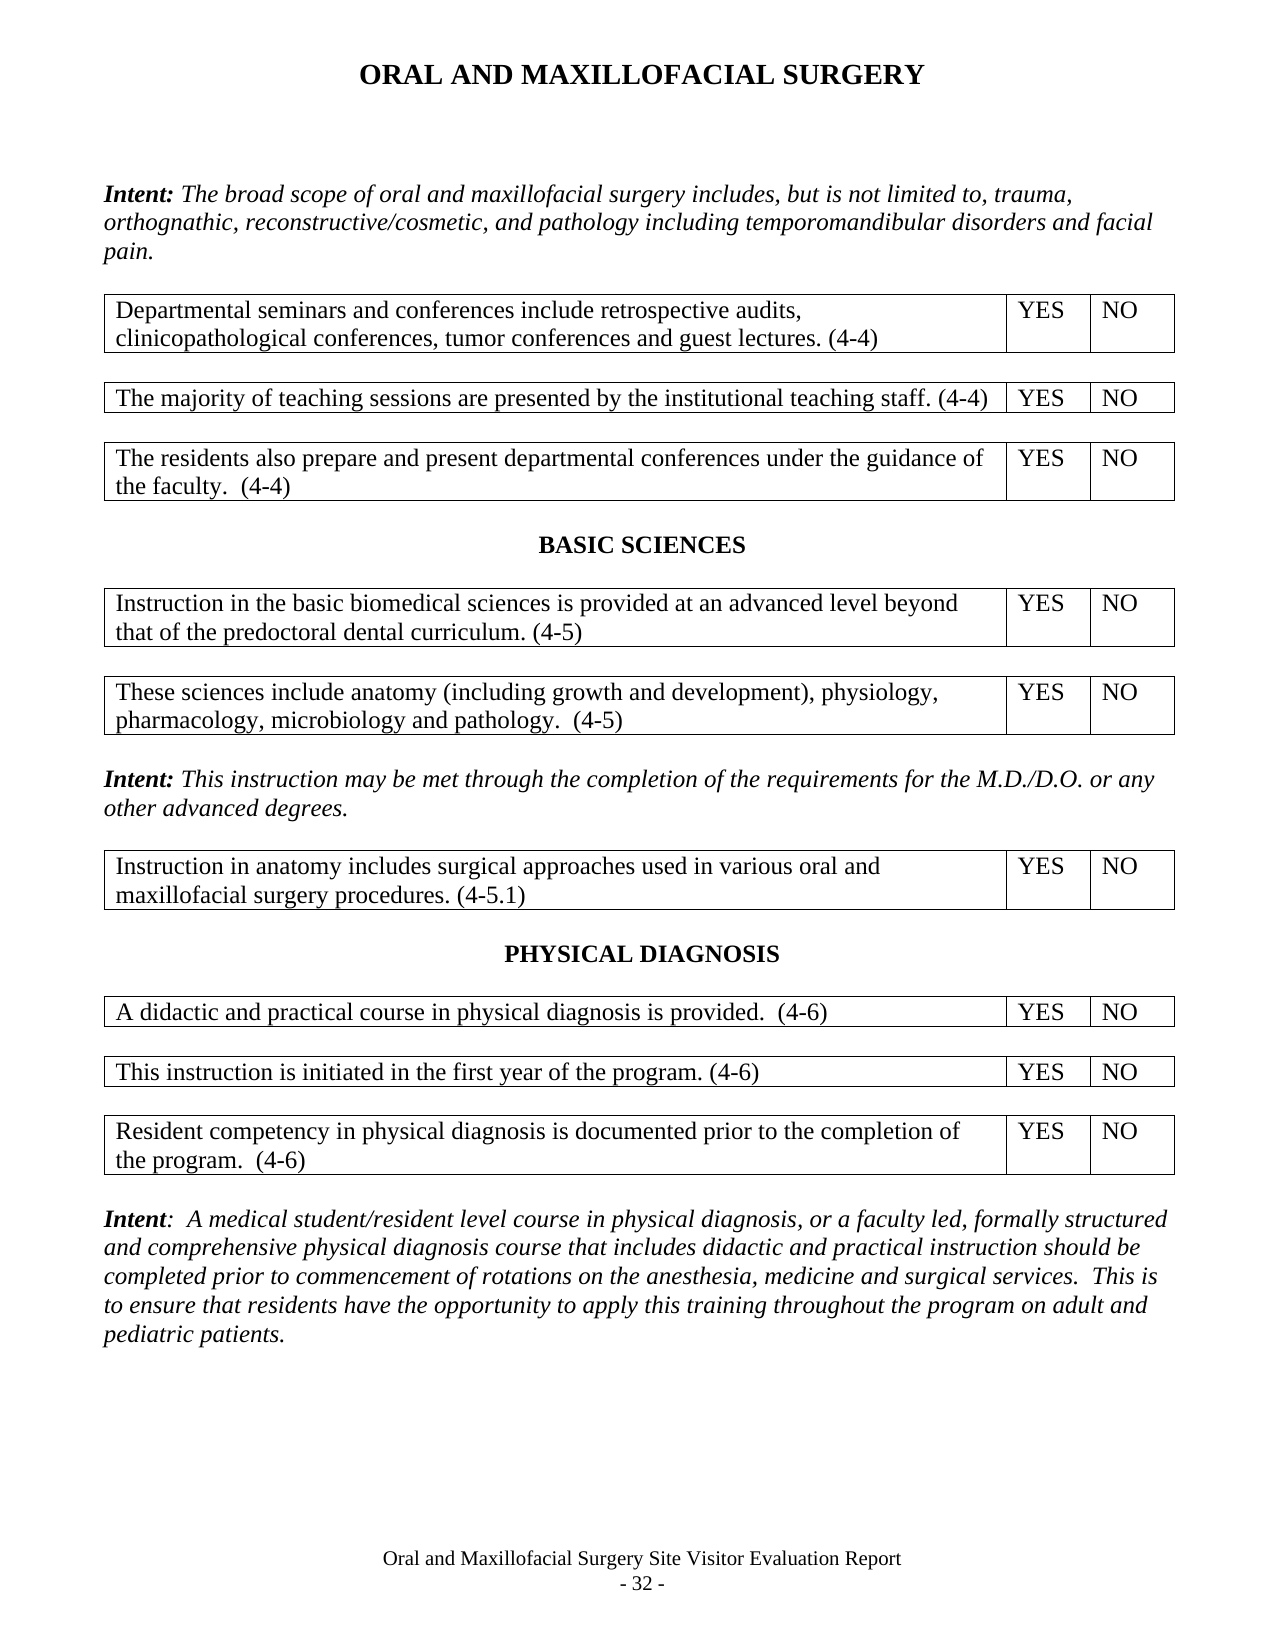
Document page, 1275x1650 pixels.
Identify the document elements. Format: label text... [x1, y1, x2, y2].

table_header NO [1091, 677, 1174, 734]
table_header NO [1091, 997, 1174, 1026]
table_header The residents also prepare and present departmental conferences under the guidance of the faculty. (4-4) [105, 443, 1006, 500]
table_header YES [1007, 443, 1090, 500]
text BASIC SCIENCES [103, 530, 1181, 559]
table_header NO [1091, 295, 1174, 352]
table_header YES [1007, 851, 1090, 909]
table_header NO [1091, 589, 1174, 646]
table_header Resident competency in physical diagnosis is documented prior to the completion of the program. (4-6) [105, 1116, 1006, 1174]
table_header NO [1091, 1057, 1174, 1086]
table_header NO [1091, 443, 1174, 500]
table_header YES [1007, 1057, 1090, 1086]
table_header YES [1007, 589, 1090, 646]
table_header This instruction is initiated in the first year of the program. (4-6) [105, 1057, 1006, 1086]
table_header Instruction in the basic biomedical sciences is provided at an advanced level beyond that of the predoctoral dental curriculum. (4-5) [105, 589, 1006, 646]
table_header NO [1091, 383, 1174, 412]
text Intent: The broad scope of oral and maxillofacial surgery includes, but is not limited to, trauma, orthognathic, reconstructive/cosmetic, and pathology including temporomandibular disorders and facial pain. [103, 179, 1181, 265]
table_header NO [1091, 1116, 1174, 1174]
text Intent: A medical student/resident level course in physical diagnosis, or a faculty led, formally structured and comprehensive physical diagnosis course that includes didactic and practical instruction should be completed prior to commencement of rotations on the anesthesia, medicine and surgical services. This is to ensure that residents have the opportunity to apply this training throughout the program on adult and pediatric patients. [103, 1204, 1181, 1347]
table_header Instruction in anatomy includes surgical approaches used in various oral and maxillofacial surgery procedures. (4-5.1) [105, 851, 1006, 909]
table_header A didactic and practical course in physical diagnosis is provided. (4-6) [105, 997, 1006, 1026]
table_header YES [1007, 295, 1090, 352]
text Intent: This instruction may be met through the completion of the requirements for the M.D./D.O. or any other advanced degrees. [103, 764, 1181, 822]
table_header These sciences include anatomy (including growth and development), physiology, pharmacology, microbiology and pathology. (4-5) [105, 677, 1006, 734]
table_header NO [1091, 851, 1174, 909]
text PHYSICAL DIAGNOSIS [103, 939, 1181, 967]
table_header YES [1007, 997, 1090, 1026]
table_header The majority of teaching sessions are presented by the institutional teaching staff. (4-4) [105, 383, 1006, 412]
table_header YES [1007, 677, 1090, 734]
table_header Departmental seminars and conferences include retrospective audits, clinicopathological conferences, tumor conferences and guest lectures. (4-4) [105, 295, 1006, 352]
table_header YES [1007, 1116, 1090, 1174]
table_header YES [1007, 383, 1090, 412]
